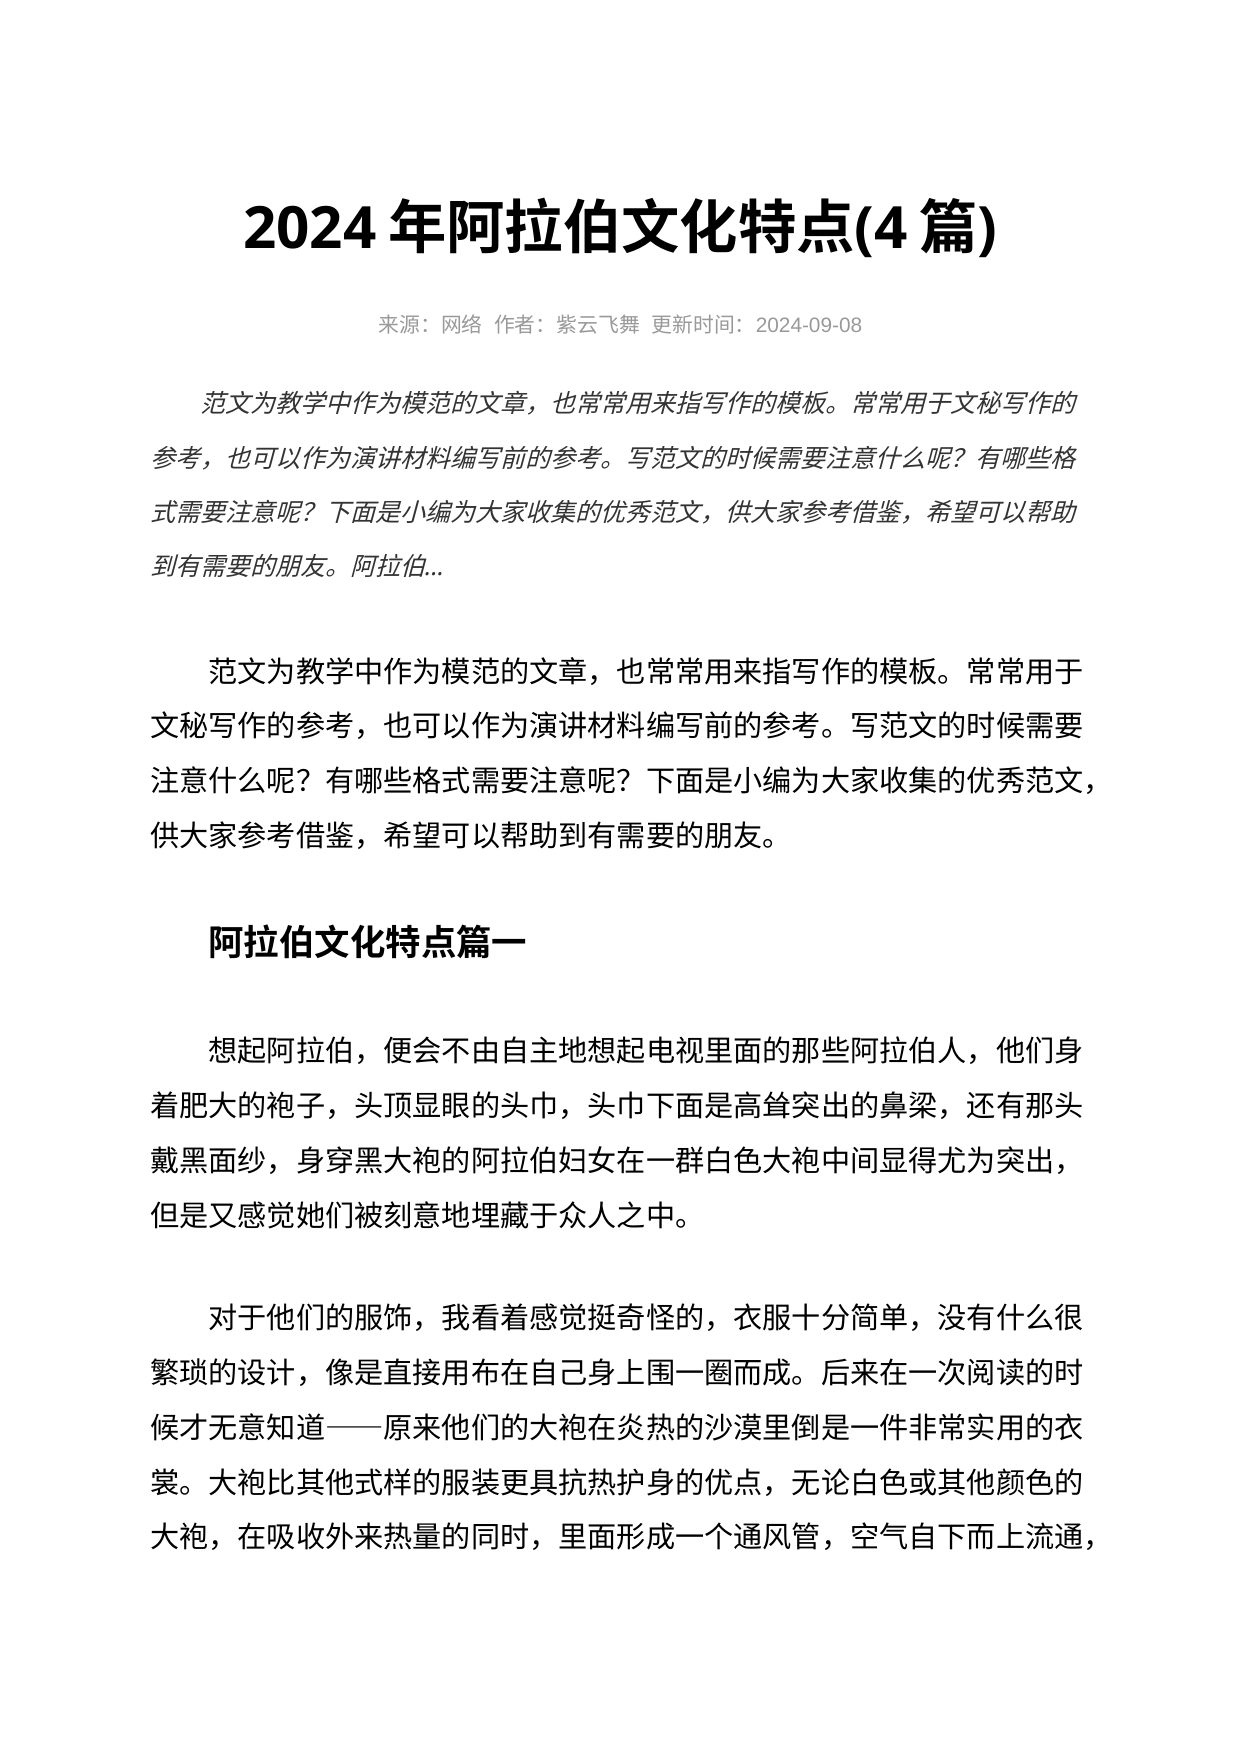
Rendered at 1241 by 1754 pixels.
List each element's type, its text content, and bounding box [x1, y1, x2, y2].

text 来源：网络 作者：紫云飞舞 更新时间：2024-09-08 [150, 313, 1090, 337]
text 阿拉伯文化特点篇一 [150, 914, 1090, 966]
subtitle 2024年阿拉伯文化特点(4篇) [150, 181, 1090, 266]
text 范文为教学中作为模范的文章，也常常用来指写作的模板。常常用于文秘写作的参考，也可以作为演讲材料编写前的参考。写范文的时候需要注意什么呢？有哪些格式需要注意呢？下面是小编为大家收集的优秀范文，供大家参考借鉴，希望可以帮助到有需要的朋友。阿拉伯... [150, 384, 1090, 583]
text 想起阿拉伯，便会不由自主地想起电视里面的那些阿拉伯人，他们身着肥大的袍子，头顶显眼的头巾，头巾下面是高耸突出的鼻梁，还有那头戴黑面纱，身穿黑大袍的阿拉伯妇女在一群白色大袍中间显得尤为突出，但是又感觉她们被刻意地埋藏于众人之中。 [150, 1028, 1090, 1235]
text 范文为教学中作为模范的文章，也常常用来指写作的模板。常常用于文秘写作的参考，也可以作为演讲材料编写前的参考。写范文的时候需要注意什么呢？有哪些格式需要注意呢？下面是小编为大家收集的优秀范文，供大家参考借鉴，希望可以帮助到有需要的朋友。 [150, 648, 1090, 855]
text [150, 1294, 1090, 1556]
